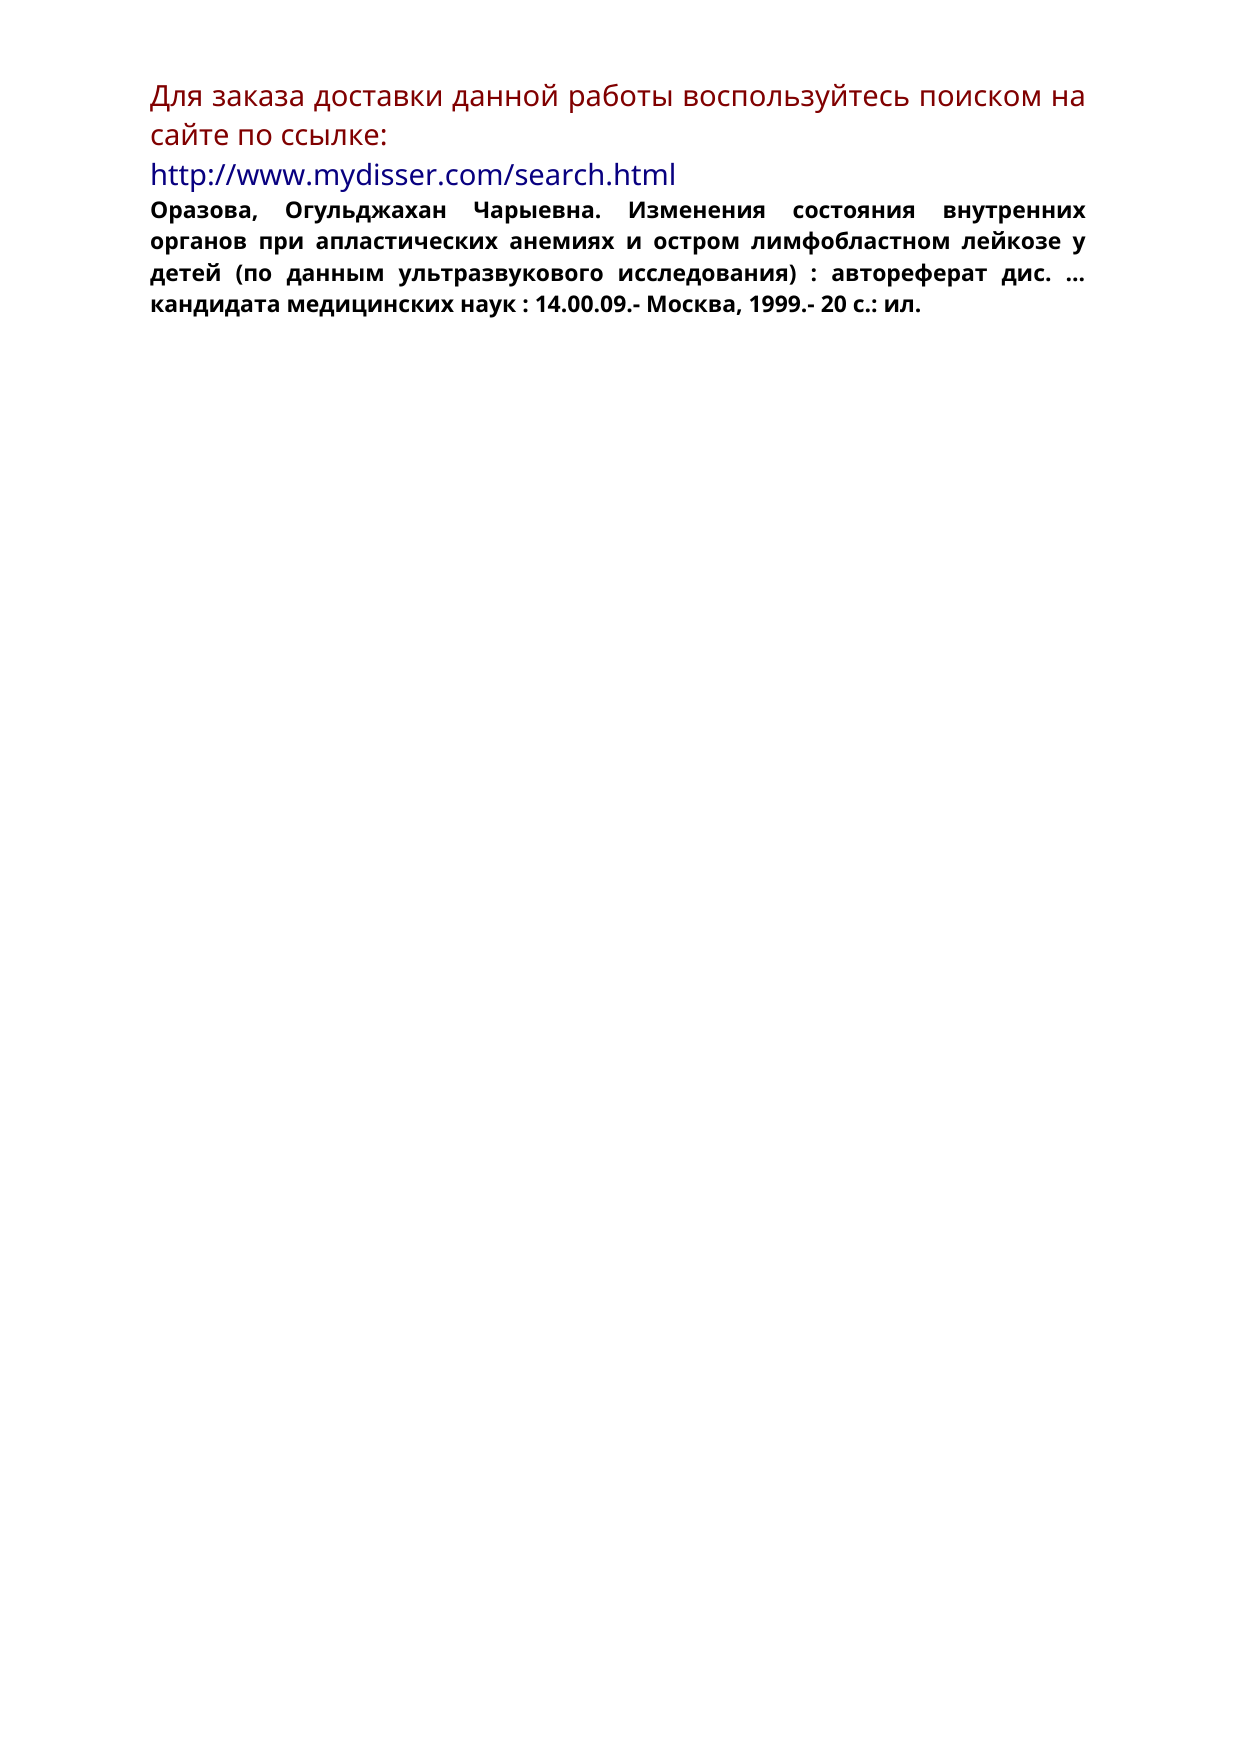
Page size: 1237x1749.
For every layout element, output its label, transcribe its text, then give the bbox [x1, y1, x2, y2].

text Оразова, Огульджахан Чарыевна. Изменения состояния внутренних органов при апластических анемиях и остром лимфобластном лейкозе у детей (по данным ультразвукового исследования) : автореферат дис. ... кандидата медицинских наук : 14.00.09.- Москва, 1999.- 20 с.: ил. [150, 194, 1086, 319]
